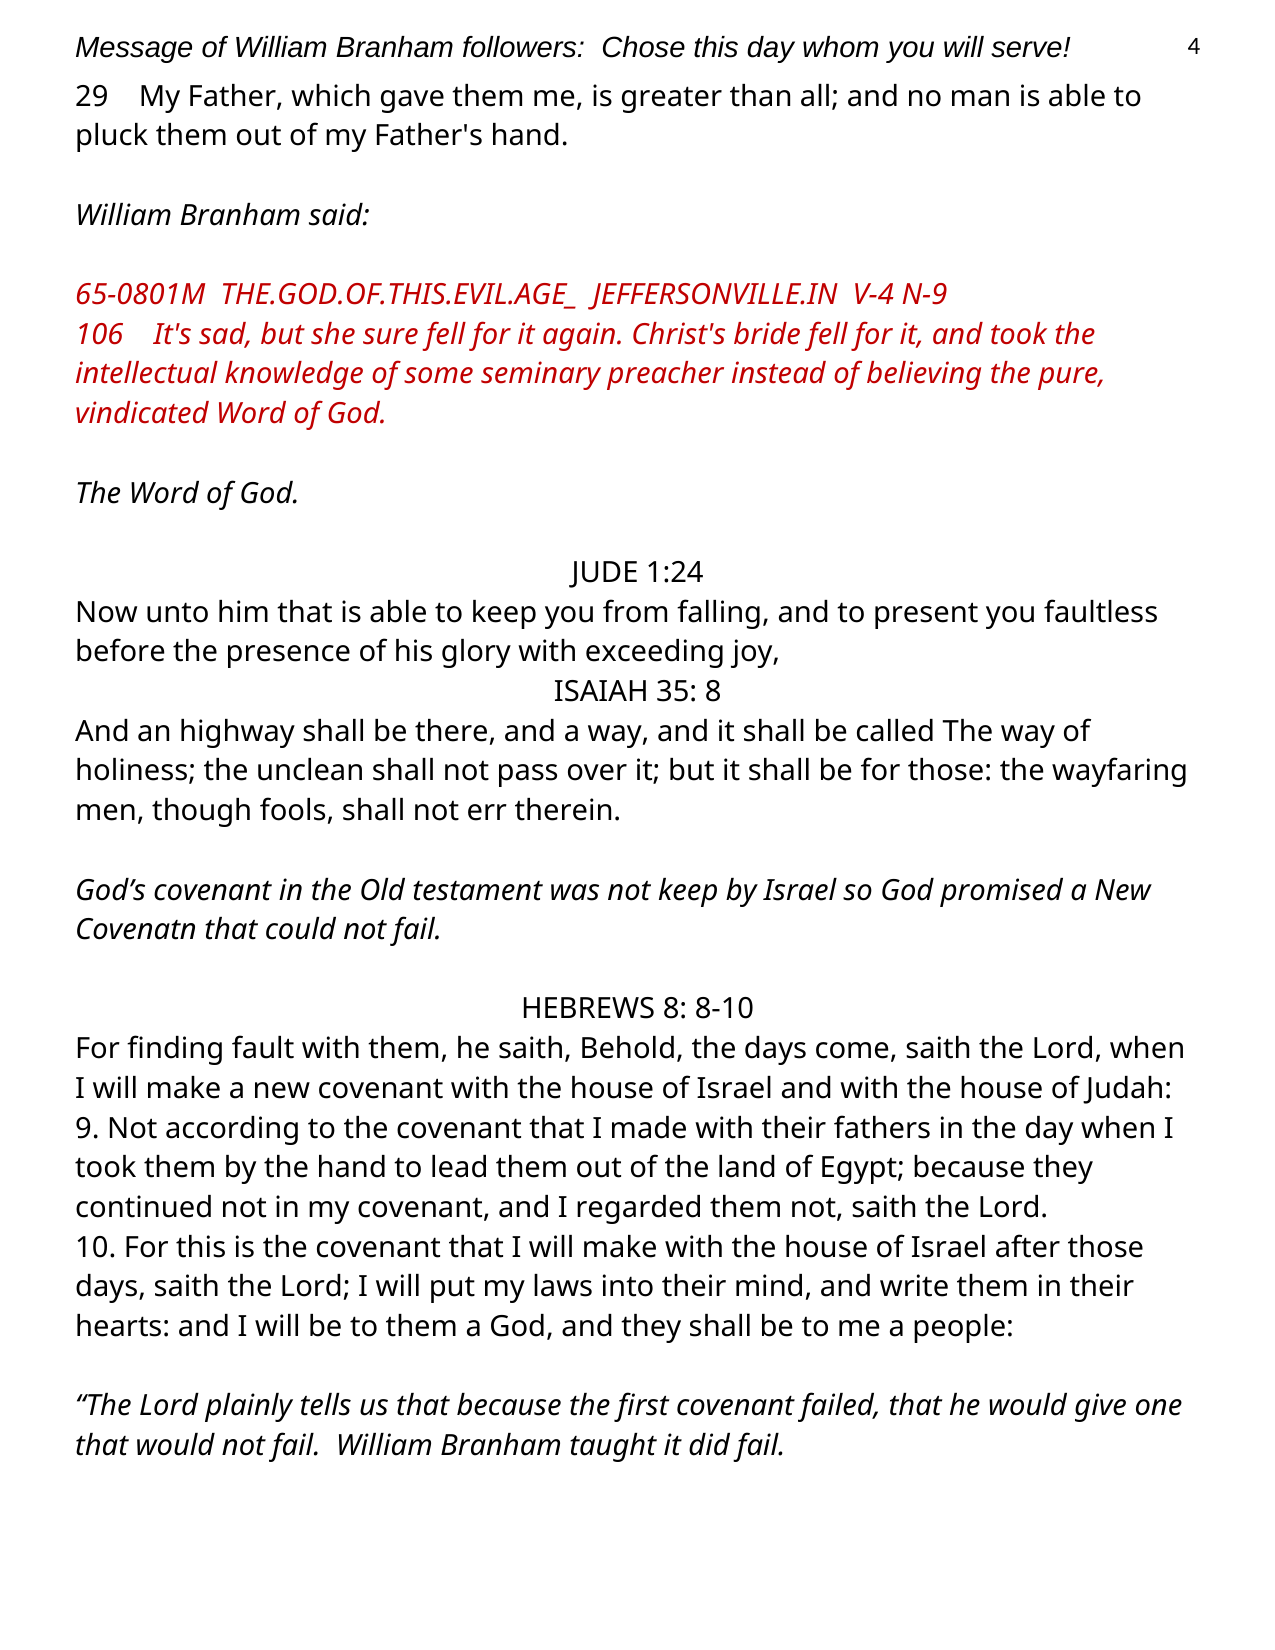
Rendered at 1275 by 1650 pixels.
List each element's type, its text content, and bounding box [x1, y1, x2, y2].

text 10. For this is the covenant that I will make with the house of Israel after those days, saith the Lord; I will put my laws into their mind, and write them in their hearts: and I will be to them a God, and they shall be to me a people: [75, 1226, 1200, 1345]
text 29 My Father, which gave them me, is greater than all; and no man is able to pluck them out of my Father's hand. [75, 75, 1200, 154]
text 65-0801M THE.GOD.OF.THIS.EVIL.AGE_ JEFFERSONVILLE.IN V-4 N-9 [75, 273, 1200, 313]
text The Word of God. [75, 472, 1200, 512]
text Now unto him that is able to keep you from falling, and to present you faultless before the presence of his glory with exceeding joy, [75, 591, 1200, 670]
text “The Lord plainly tells us that because the first covenant failed, that he would give one that would not fail. William Branham taught it did fail. [75, 1385, 1200, 1464]
text 106 It's sad, but she sure fell for it again. Christ's bride fell for it, and took the intellectual knowledge of some seminary preacher instead of believing the pure, vindicated Word of God. [75, 313, 1200, 432]
text William Branham said: [75, 194, 1200, 234]
text For finding fault with them, he saith, Behold, the days come, saith the Lord, when I will make a new covenant with the house of Israel and with the house of Judah: [75, 1027, 1200, 1107]
text ISAIAH 35: 8 [75, 670, 1200, 710]
text God’s covenant in the Old testament was not keep by Israel so God promised a New Covenatn that could not fail. [75, 869, 1200, 948]
text 9. Not according to the covenant that I made with their fathers in the day when I took them by the hand to lead them out of the land of Egypt; because they continued not in my covenant, and I regarded them not, saith the Lord. [75, 1107, 1200, 1226]
text And an highway shall be there, and a way, and it shall be called The way of holiness; the unclean shall not pass over it; but it shall be for those: the wayfaring men, though fools, shall not err therein. [75, 710, 1200, 829]
text HEBREWS 8: 8-10 [75, 988, 1200, 1027]
text JUDE 1:24 [75, 551, 1200, 591]
